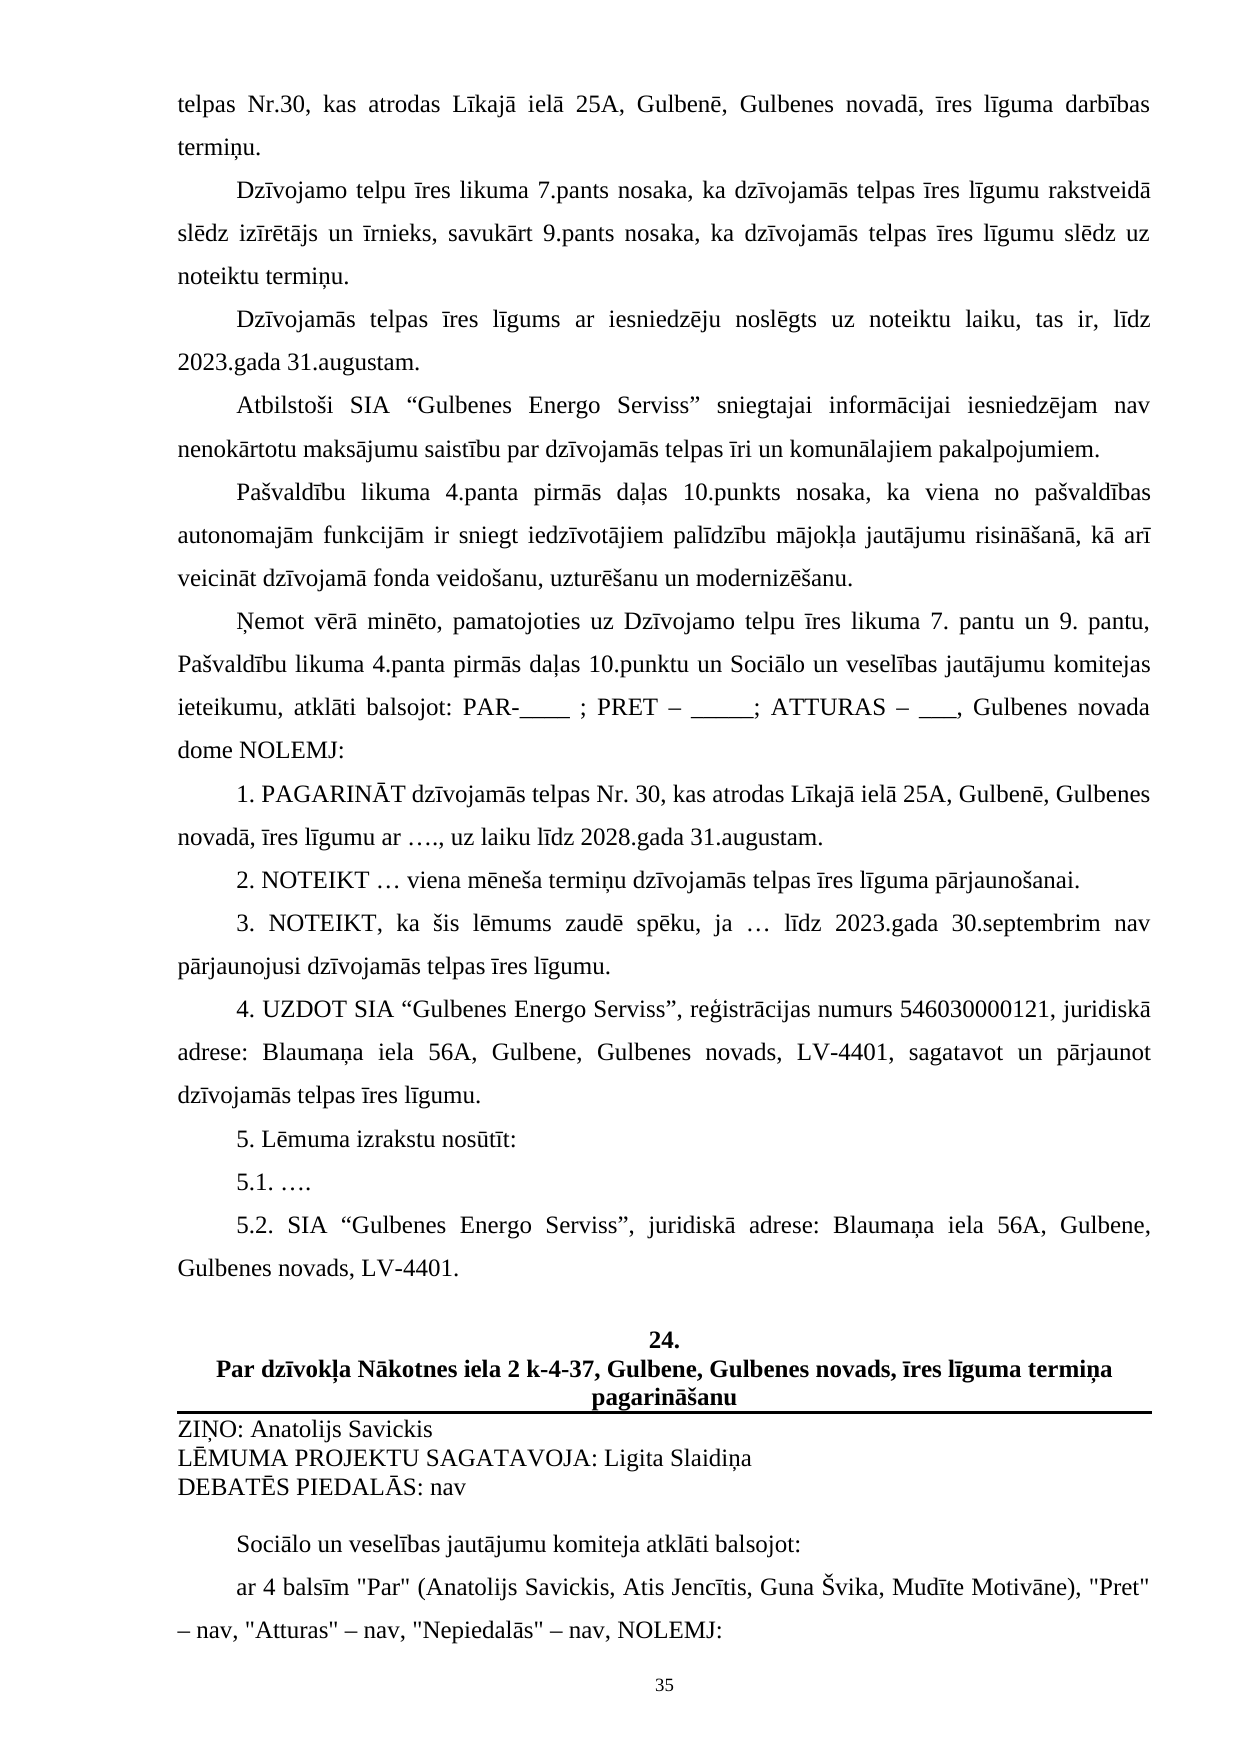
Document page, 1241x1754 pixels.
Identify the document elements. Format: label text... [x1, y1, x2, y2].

text 5. Lēmuma izrakstu nosūtīt: [177, 1124, 1152, 1152]
text 5.1. …. [177, 1167, 1152, 1196]
text Dzīvojamās telpas īres līgums ar iesniedzēju noslēgts uz noteiktu laiku, tas ir, līdz 2023.gada 31.augustam. [177, 304, 1152, 376]
text ar 4 balsīm "Par" (Anatolijs Savickis, Atis Jencītis, Guna Švika, Mudīte Motivāne), "Pret" – nav, "Atturas" – nav, "Nepiedalās" – nav, NOLEMJ: [177, 1572, 1152, 1644]
text 3. NOTEIKT, ka šis lēmums zaudē spēku, ja … līdz 2023.gada 30.septembrim nav pārjaunojusi dzīvojamās telpas īres līgumu. [177, 908, 1152, 980]
text DEBATĒS PIEDALĀS: nav [177, 1472, 1152, 1501]
text 4. UZDOT SIA “Gulbenes Energo Serviss”, reģistrācijas numurs 546030000121, juridiskā adrese: Blaumaņa iela 56A, Gulbene, Gulbenes novads, LV-4401, sagatavot un pārjaunot dzīvojamās telpas īres līgumu. [177, 994, 1152, 1109]
text 1. PAGARINĀT dzīvojamās telpas Nr. 30, kas atrodas Līkajā ielā 25A, Gulbenē, Gulbenes novadā, īres līgumu ar …., uz laiku līdz 2028.gada 31.augustam. [177, 779, 1152, 851]
text Sociālo un veselības jautājumu komiteja atklāti balsojot: [177, 1529, 1152, 1558]
text 24. [177, 1325, 1152, 1354]
text 5.2. SIA “Gulbenes Energo Serviss”, juridiskā adrese: Blaumaņa iela 56A, Gulbene, Gulbenes novads, LV-4401. [177, 1210, 1152, 1282]
text Par dzīvokļa Nākotnes iela 2 k-4-37, Gulbene, Gulbenes novads, īres līguma termiņa pagarināšanu [177, 1354, 1152, 1411]
text 2. NOTEIKT … viena mēneša termiņu dzīvojamās telpas īres līguma pārjaunošanai. [177, 865, 1152, 894]
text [177, 89, 1152, 161]
text LĒMUMA PROJEKTU SAGATAVOJA: Ligita Slaidiņa [177, 1443, 1152, 1472]
text Dzīvojamo telpu īres likuma 7.pants nosaka, ka dzīvojamās telpas īres līgumu rakstveidā slēdz izīrētājs un īrnieks, savukārt 9.pants nosaka, ka dzīvojamās telpas īres līgumu slēdz uz noteiktu termiņu. [177, 175, 1152, 290]
text Ņemot vērā minēto, pamatojoties uz Dzīvojamo telpu īres likuma 7. pantu un 9. pantu, Pašvaldību likuma 4.panta pirmās daļas 10.punktu un Sociālo un veselības jautājumu komitejas ieteikumu, atklāti balsojot: PAR-____ ; PRET – _____; ATTURAS – ___, Gulbenes novada dome NOLEMJ: [177, 606, 1152, 764]
text Pašvaldību likuma 4.panta pirmās daļas 10.punkts nosaka, ka viena no pašvaldības autonomajām funkcijām ir sniegt iedzīvotājiem palīdzību mājokļa jautājumu risināšanā, kā arī veicināt dzīvojamā fonda veidošanu, uzturēšanu un modernizēšanu. [177, 477, 1152, 592]
text Atbilstoši SIA “Gulbenes Energo Serviss” sniegtajai informācijai iesniedzējam nav nenokārtotu maksājumu saistību par dzīvojamās telpas īri un komunālajiem pakalpojumiem. [177, 391, 1152, 462]
text ZIŅO: Anatolijs Savickis [177, 1414, 1152, 1443]
